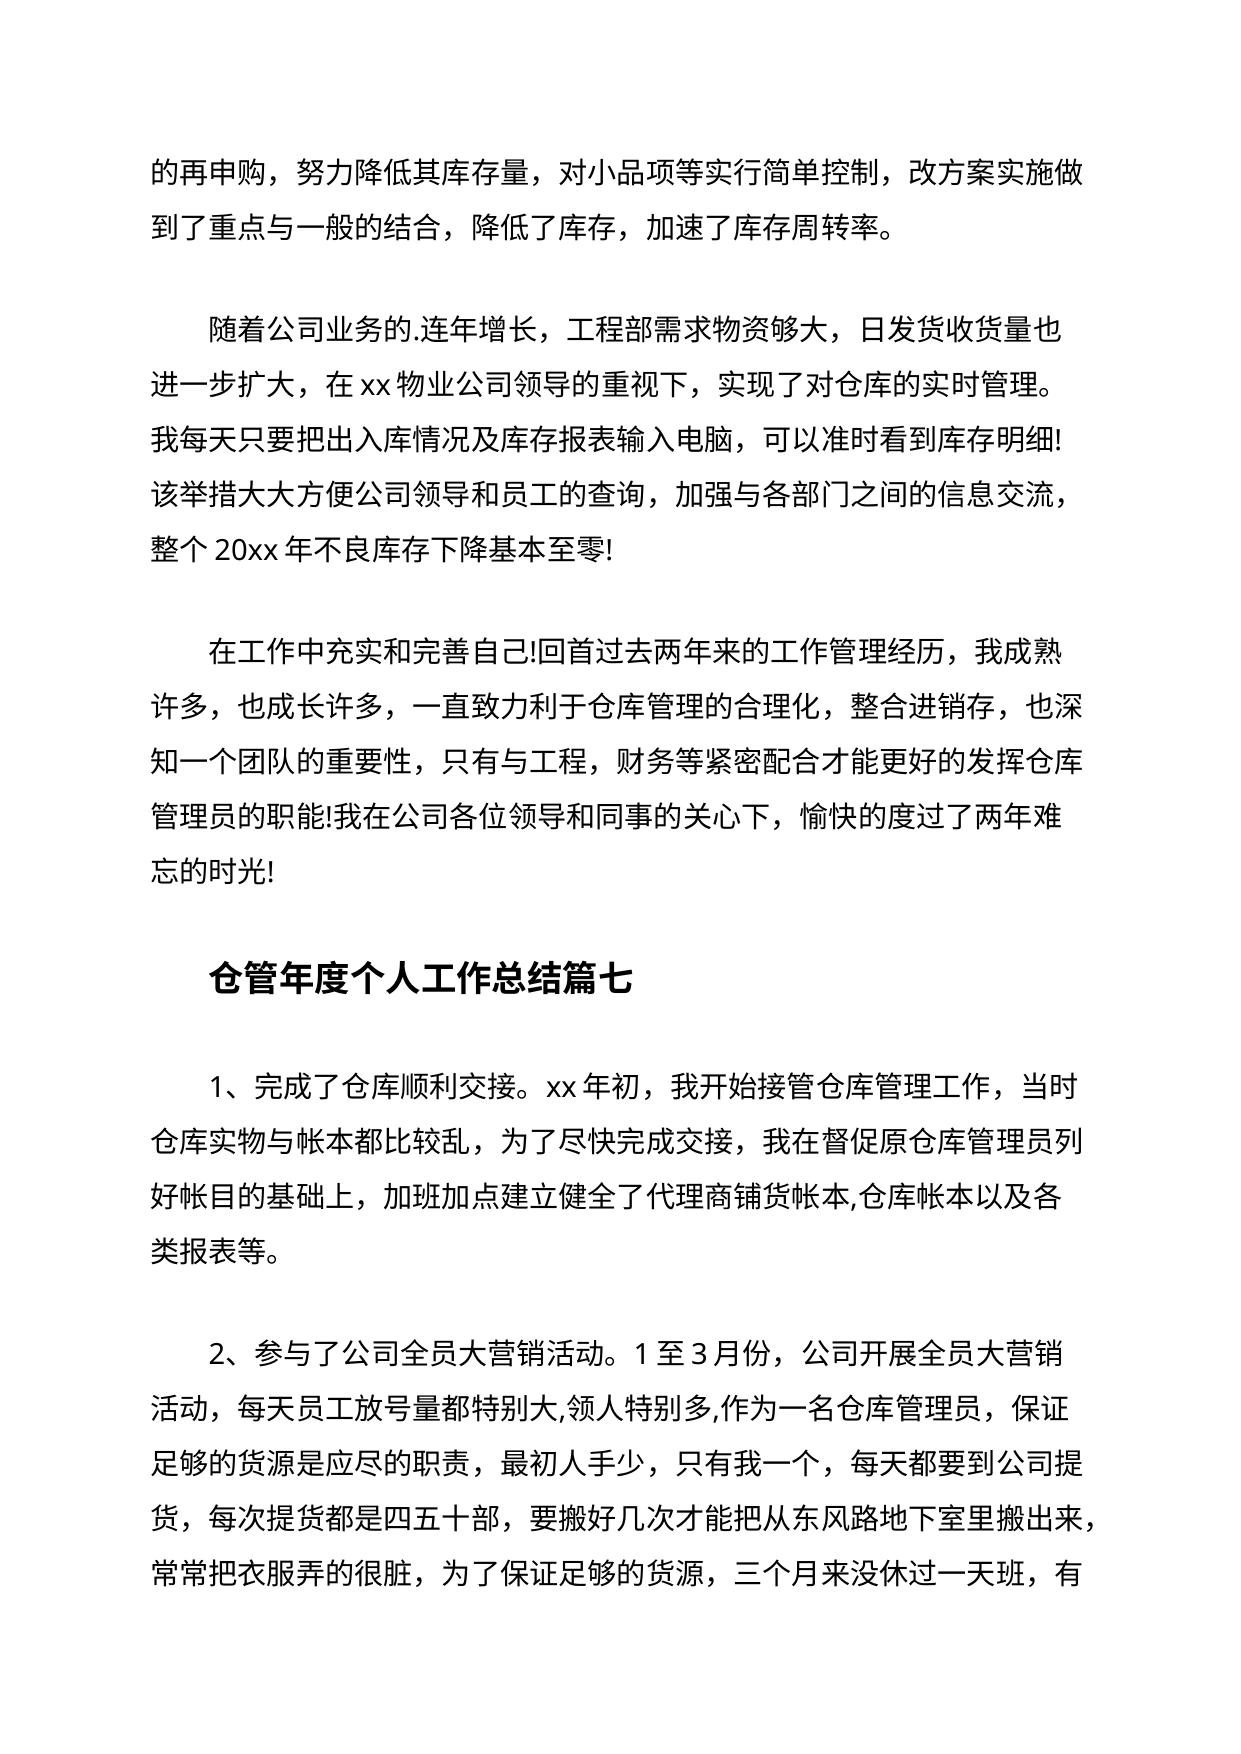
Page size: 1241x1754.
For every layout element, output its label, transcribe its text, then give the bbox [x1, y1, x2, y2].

text 在工作中充实和完善自己!回首过去两年来的工作管理经历，我成熟许多，也成长许多，一直致力利于仓库管理的合理化，整合进销存，也深知一个团队的重要性，只有与工程，财务等紧密配合才能更好的发挥仓库管理员的职能!我在公司各位领导和同事的关心下，愉快的度过了两年难忘的时光! [150, 628, 1090, 891]
text 随着公司业务的.连年增长，工程部需求物资够大，日发货收货量也进一步扩大，在xx物业公司领导的重视下，实现了对仓库的实时管理。我每天只要把出入库情况及库存报表输入电脑，可以准时看到库存明细!该举措大大方便公司领导和员工的查询，加强与各部门之间的信息交流，整个20xx年不良库存下降基本至零! [150, 307, 1090, 569]
text 仓管年度个人工作总结篇七 [150, 950, 1090, 1002]
text 1、完成了仓库顺利交接。xx年初，我开始接管仓库管理工作，当时仓库实物与帐本都比较乱，为了尽快完成交接，我在督促原仓库管理员列好帐目的基础上，加班加点建立健全了代理商铺货帐本,仓库帐本以及各类报表等。 [150, 1064, 1090, 1271]
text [150, 1330, 1090, 1592]
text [150, 150, 1090, 247]
